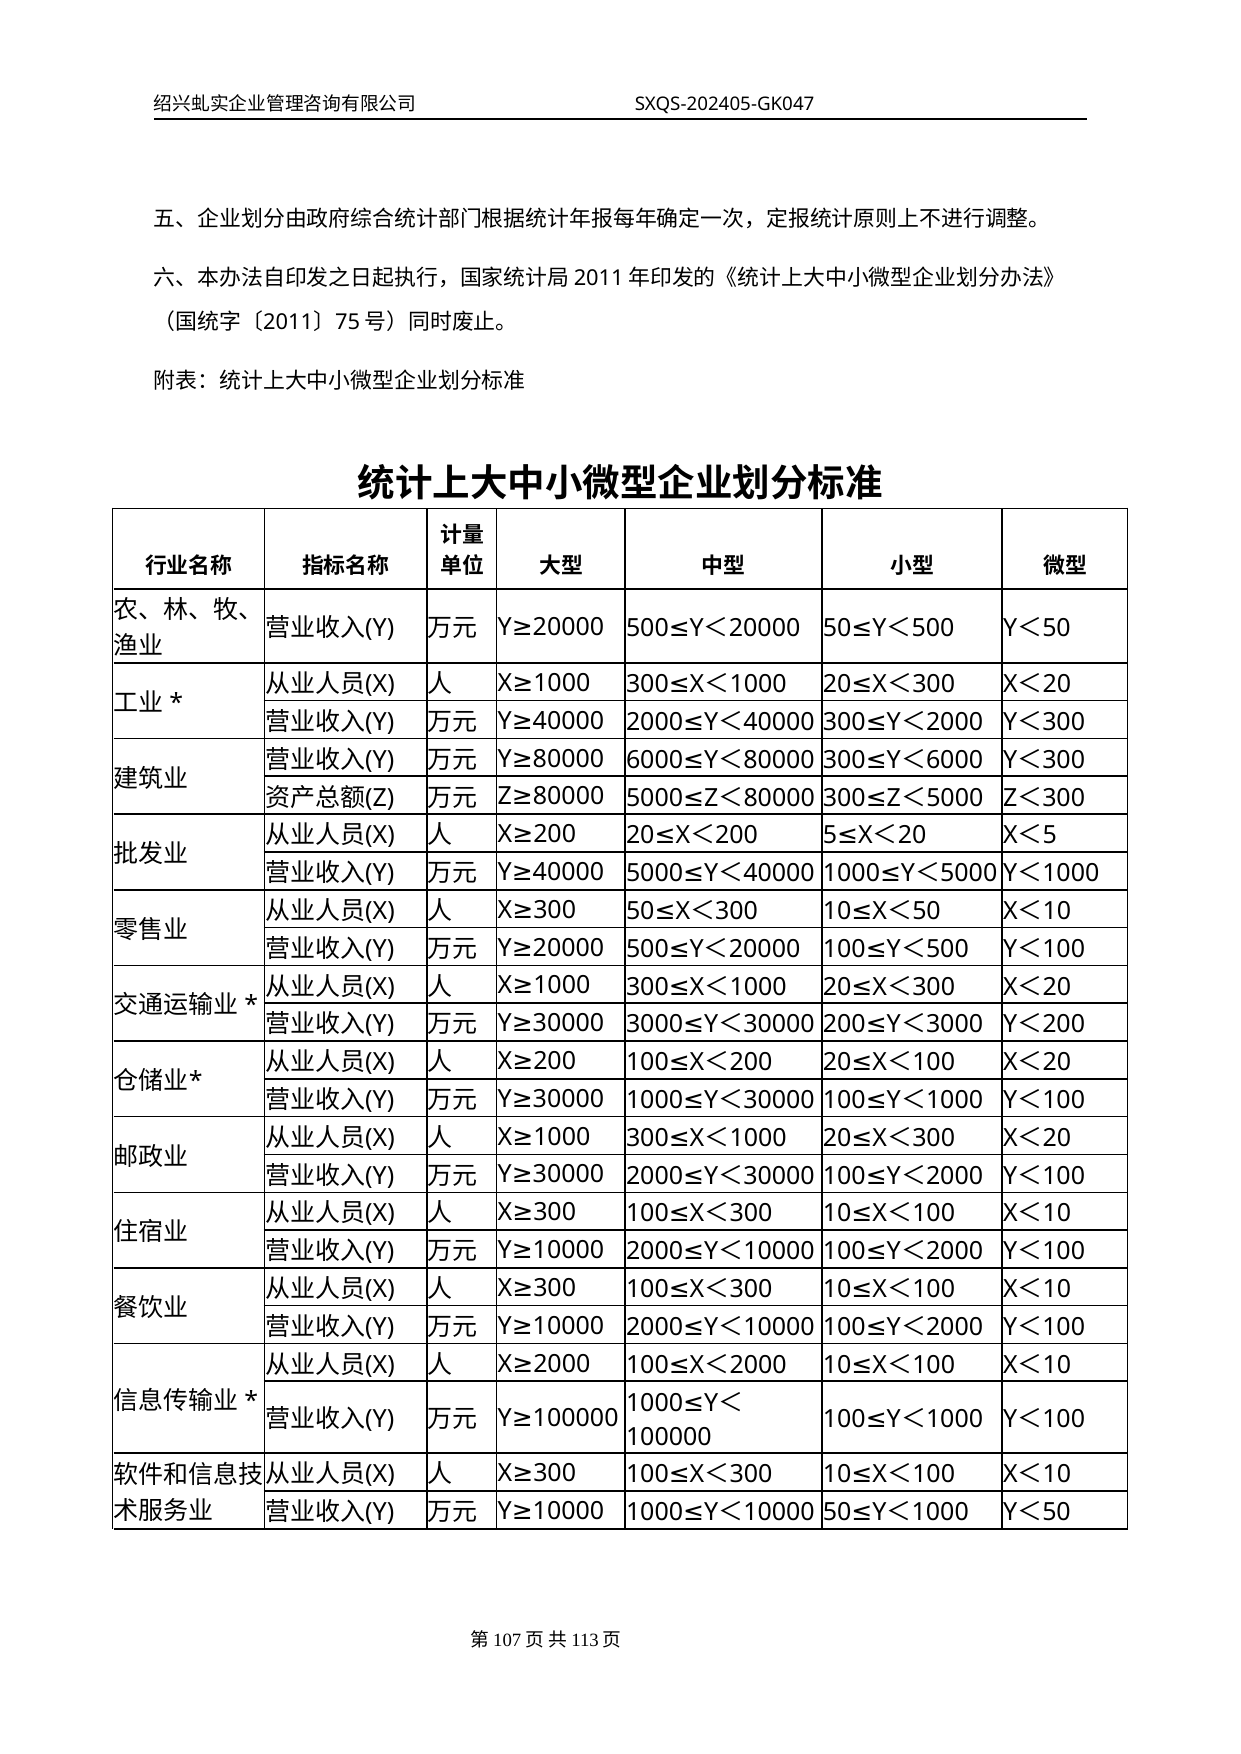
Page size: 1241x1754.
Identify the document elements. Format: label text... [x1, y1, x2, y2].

table_cell 3000≤Y＜30000 [626, 1004, 821, 1040]
table_cell Y＜50 [1003, 1492, 1127, 1528]
table_cell X＜10 [1003, 1454, 1127, 1490]
table_cell 20≤X＜100 [823, 1042, 1001, 1078]
table_cell 5000≤Z＜80000 [626, 777, 821, 813]
table_cell 建筑业 [113, 739, 264, 813]
table_cell 万元 [428, 928, 496, 964]
table_cell 人 [428, 1454, 496, 1490]
table_cell Y≥40000 [497, 853, 624, 889]
table_cell Y＜100 [1003, 1155, 1127, 1191]
table_cell Y≥80000 [497, 739, 624, 775]
text 统计上大中小微型企业划分标准 [153, 445, 1087, 507]
table_header 微型 [1003, 509, 1127, 588]
table_cell 100≤Y＜2000 [823, 1231, 1001, 1267]
table_cell X≥1000 [497, 1117, 624, 1153]
table_cell Z≥80000 [497, 777, 624, 813]
table_cell 100≤X＜2000 [626, 1344, 821, 1380]
table_cell Y＜100 [1003, 928, 1127, 964]
table_cell 工业 * [113, 663, 264, 738]
table_cell 人 [428, 1193, 496, 1229]
table_header 中型 [626, 509, 821, 588]
table_cell 从业人员(X) [265, 1117, 426, 1153]
table_cell Y≥20000 [497, 928, 624, 964]
table_cell X＜20 [1003, 1042, 1127, 1078]
table_cell 人 [428, 815, 496, 851]
table_cell 批发业 [113, 814, 264, 889]
table_cell 住宿业 [113, 1193, 264, 1267]
text 附表：统计上大中小微型企业划分标准 [153, 351, 1087, 395]
table_cell 营业收入(Y) [265, 1306, 426, 1343]
table_cell 农、林、牧、渔业 [113, 589, 264, 662]
table_cell 100≤Y＜500 [823, 928, 1001, 964]
table_cell 300≤Z＜5000 [823, 777, 1001, 813]
table_cell 从业人员(X) [265, 1454, 426, 1490]
table_cell 营业收入(Y) [265, 1492, 426, 1528]
table_cell 1000≤Y＜5000 [823, 853, 1001, 889]
table_cell 万元 [428, 1155, 496, 1191]
table_cell 邮政业 [113, 1117, 264, 1191]
table_cell 5000≤Y＜40000 [626, 853, 821, 889]
table_cell 20≤X＜300 [823, 664, 1001, 700]
table_cell 50≤Y＜500 [823, 590, 1001, 662]
table_cell 仓储业* [113, 1041, 264, 1116]
table_cell 万元 [428, 590, 496, 662]
table_cell 人 [428, 1042, 496, 1078]
table_cell 10≤X＜50 [823, 891, 1001, 927]
table_cell 10≤X＜100 [823, 1269, 1001, 1305]
table_cell Y≥30000 [497, 1080, 624, 1116]
table_cell Z＜300 [1003, 777, 1127, 813]
table_cell Y＜100 [1003, 1231, 1127, 1267]
table_cell 从业人员(X) [265, 1269, 426, 1305]
table_cell 万元 [428, 777, 496, 813]
table_cell Y≥100000 [497, 1382, 624, 1452]
table_cell 5≤X＜20 [823, 815, 1001, 851]
table_cell 10≤X＜100 [823, 1454, 1001, 1490]
table_cell 人 [428, 1344, 496, 1380]
table_cell 交通运输业 * [113, 966, 264, 1040]
table_cell 300≤Y＜2000 [823, 701, 1001, 738]
table_cell 信息传输业 * [113, 1344, 264, 1452]
table_cell 1000≤Y＜100000 [626, 1382, 821, 1452]
table_cell Y＜100 [1003, 1382, 1127, 1452]
table_cell 营业收入(Y) [265, 1231, 426, 1267]
table_header 大型 [497, 509, 624, 588]
table_cell Y＜100 [1003, 1306, 1127, 1343]
table_cell X≥1000 [497, 664, 624, 700]
table_cell 2000≤Y＜40000 [626, 701, 821, 738]
table_cell Y≥30000 [497, 1155, 624, 1191]
table_cell X＜10 [1003, 891, 1127, 927]
table_cell 营业收入(Y) [265, 1155, 426, 1191]
table_cell 万元 [428, 1306, 496, 1343]
table_cell 万元 [428, 701, 496, 738]
table_cell 万元 [428, 1382, 496, 1452]
table_cell 2000≤Y＜30000 [626, 1155, 821, 1191]
table_cell Y≥10000 [497, 1231, 624, 1267]
table_cell 营业收入(Y) [265, 1382, 426, 1452]
table_cell 软件和信息技术服务业 [113, 1453, 264, 1528]
table_cell Y≥10000 [497, 1492, 624, 1528]
table_cell 100≤X＜300 [626, 1193, 821, 1229]
table_cell 人 [428, 1269, 496, 1305]
table_cell 300≤X＜1000 [626, 1117, 821, 1153]
table_cell X＜5 [1003, 815, 1127, 851]
table_cell 万元 [428, 1231, 496, 1267]
table_cell 营业收入(Y) [265, 853, 426, 889]
table_cell Y＜300 [1003, 739, 1127, 775]
table_cell Y≥20000 [497, 590, 624, 662]
table_cell 100≤X＜200 [626, 1042, 821, 1078]
table_cell 500≤Y＜20000 [626, 590, 821, 662]
table_cell 万元 [428, 853, 496, 889]
table_cell X＜10 [1003, 1344, 1127, 1380]
table_cell X≥200 [497, 1042, 624, 1078]
table_cell 从业人员(X) [265, 966, 426, 1002]
table_cell X＜20 [1003, 1117, 1127, 1153]
table_cell 资产总额(Z) [265, 777, 426, 813]
table_cell X≥300 [497, 1454, 624, 1490]
table_cell X＜10 [1003, 1193, 1127, 1229]
table_cell 300≤X＜1000 [626, 966, 821, 1002]
table_cell 100≤X＜300 [626, 1454, 821, 1490]
table_cell 300≤X＜1000 [626, 664, 821, 700]
table_cell 餐饮业 [113, 1268, 264, 1343]
table_cell Y＜200 [1003, 1004, 1127, 1040]
table_cell X≥300 [497, 1269, 624, 1305]
table_cell 万元 [428, 1004, 496, 1040]
table_cell 1000≤Y＜30000 [626, 1080, 821, 1116]
table_cell 营业收入(Y) [265, 590, 426, 662]
table_cell 营业收入(Y) [265, 739, 426, 775]
table_cell 20≤X＜200 [626, 815, 821, 851]
table_cell 100≤Y＜1000 [823, 1080, 1001, 1116]
table_cell X＜20 [1003, 966, 1127, 1002]
table_cell 人 [428, 664, 496, 700]
table_cell X≥300 [497, 1193, 624, 1229]
table_cell Y＜100 [1003, 1080, 1127, 1116]
table_cell 2000≤Y＜10000 [626, 1306, 821, 1343]
table_cell 万元 [428, 1080, 496, 1116]
table_cell X≥2000 [497, 1344, 624, 1380]
table_cell X≥200 [497, 815, 624, 851]
table_cell Y＜1000 [1003, 853, 1127, 889]
table_cell 1000≤Y＜10000 [626, 1492, 821, 1528]
table_cell Y＜300 [1003, 701, 1127, 738]
table_cell 人 [428, 1117, 496, 1153]
table_cell 20≤X＜300 [823, 966, 1001, 1002]
table_cell 万元 [428, 739, 496, 775]
table_cell 从业人员(X) [265, 1344, 426, 1380]
table_cell Y≥10000 [497, 1306, 624, 1343]
table_header 计量单位 [428, 509, 496, 588]
table_cell 10≤X＜100 [823, 1344, 1001, 1380]
table_cell 100≤Y＜2000 [823, 1306, 1001, 1343]
table_cell 10≤X＜100 [823, 1193, 1001, 1229]
table_header 行业名称 [113, 509, 264, 588]
table_cell 营业收入(Y) [265, 1004, 426, 1040]
table_cell 100≤Y＜2000 [823, 1155, 1001, 1191]
table_cell Y≥30000 [497, 1004, 624, 1040]
table_cell 100≤Y＜1000 [823, 1382, 1001, 1452]
table_cell 从业人员(X) [265, 664, 426, 700]
table_cell 50≤Y＜1000 [823, 1492, 1001, 1528]
table_cell X＜20 [1003, 664, 1127, 700]
table_header 指标名称 [265, 509, 426, 588]
table_cell 营业收入(Y) [265, 928, 426, 964]
table_cell Y＜50 [1003, 590, 1127, 662]
table_cell 万元 [428, 1492, 496, 1528]
table_cell 500≤Y＜20000 [626, 928, 821, 964]
table_cell 2000≤Y＜10000 [626, 1231, 821, 1267]
table_cell 50≤X＜300 [626, 891, 821, 927]
table_cell 零售业 [113, 890, 264, 964]
table_cell 200≤Y＜3000 [823, 1004, 1001, 1040]
table_cell 20≤X＜300 [823, 1117, 1001, 1153]
table_cell 100≤X＜300 [626, 1269, 821, 1305]
table_cell 从业人员(X) [265, 1193, 426, 1229]
table_cell 从业人员(X) [265, 1042, 426, 1078]
table_cell 人 [428, 891, 496, 927]
table_cell 从业人员(X) [265, 815, 426, 851]
table_cell 6000≤Y＜80000 [626, 739, 821, 775]
table_cell X≥300 [497, 891, 624, 927]
table_header 小型 [823, 509, 1001, 588]
table_cell 营业收入(Y) [265, 701, 426, 738]
table_cell 从业人员(X) [265, 891, 426, 927]
table_cell 人 [428, 966, 496, 1002]
text 五、企业划分由政府综合统计部门根据统计年报每年确定一次，定报统计原则上不进行调整。 [153, 189, 1087, 233]
table_cell 营业收入(Y) [265, 1080, 426, 1116]
text 六、本办法自印发之日起执行，国家统计局2011年印发的《统计上大中小微型企业划分办法》（国统字〔2011〕75号）同时废止。 [153, 248, 1087, 336]
table_cell Y≥40000 [497, 701, 624, 738]
table_cell 300≤Y＜6000 [823, 739, 1001, 775]
table_cell X＜10 [1003, 1269, 1127, 1305]
table_cell X≥1000 [497, 966, 624, 1002]
